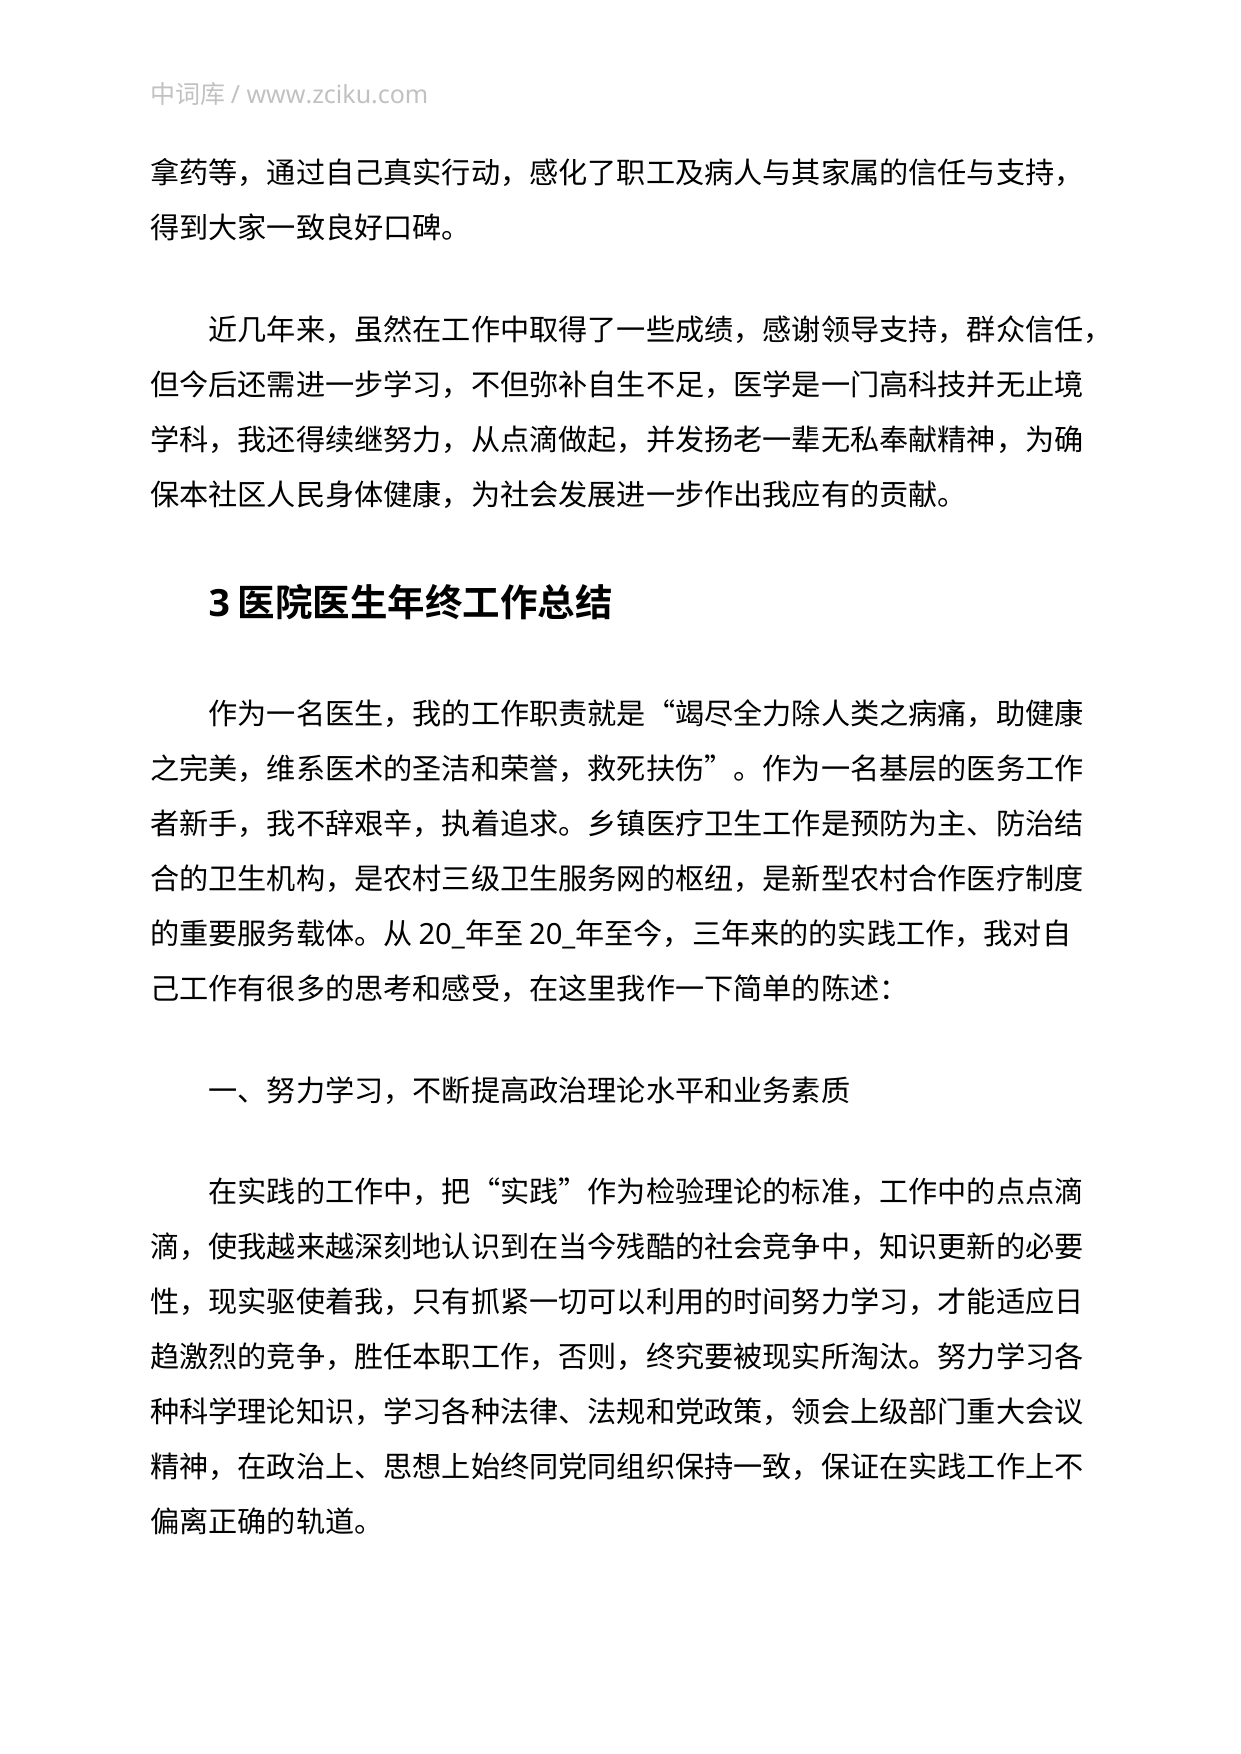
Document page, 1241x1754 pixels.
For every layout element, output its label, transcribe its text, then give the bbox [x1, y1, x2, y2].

text 3医院医生年终工作总结 [150, 573, 1090, 628]
text 在实践的工作中，把“实践”作为检验理论的标准，工作中的点点滴滴，使我越来越深刻地认识到在当今残酷的社会竞争中，知识更新的必要性，现实驱使着我，只有抓紧一切可以利用的时间努力学习，才能适应日趋激烈的竞争，胜任本职工作，否则，终究要被现实所淘汰。努力学习各种科学理论知识，学习各种法律、法规和党政策，领会上级部门重大会议精神，在政治上、思想上始终同党同组织保持一致，保证在实践工作上不偏离正确的轨道。 [150, 1169, 1090, 1541]
text 一、努力学习，不断提高政治理论水平和业务素质 [150, 1067, 1090, 1109]
text 作为一名医生，我的工作职责就是“竭尽全力除人类之病痛，助健康之完美，维系医术的圣洁和荣誉，救死扶伤”。作为一名基层的医务工作者新手，我不辞艰辛，执着追求。乡镇医疗卫生工作是预防为主、防治结合的卫生机构，是农村三级卫生服务网的枢纽，是新型农村合作医疗制度的重要服务载体。从20_年至20_年至今，三年来的的实践工作，我对自己工作有很多的思考和感受，在这里我作一下简单的陈述： [150, 691, 1090, 1008]
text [150, 150, 1090, 247]
text 近几年来，虽然在工作中取得了一些成绩，感谢领导支持，群众信任，但今后还需进一步学习，不但弥补自生不足，医学是一门高科技并无止境学科，我还得续继努力，从点滴做起，并发扬老一辈无私奉献精神，为确保本社区人民身体健康，为社会发展进一步作出我应有的贡献。 [150, 307, 1090, 514]
